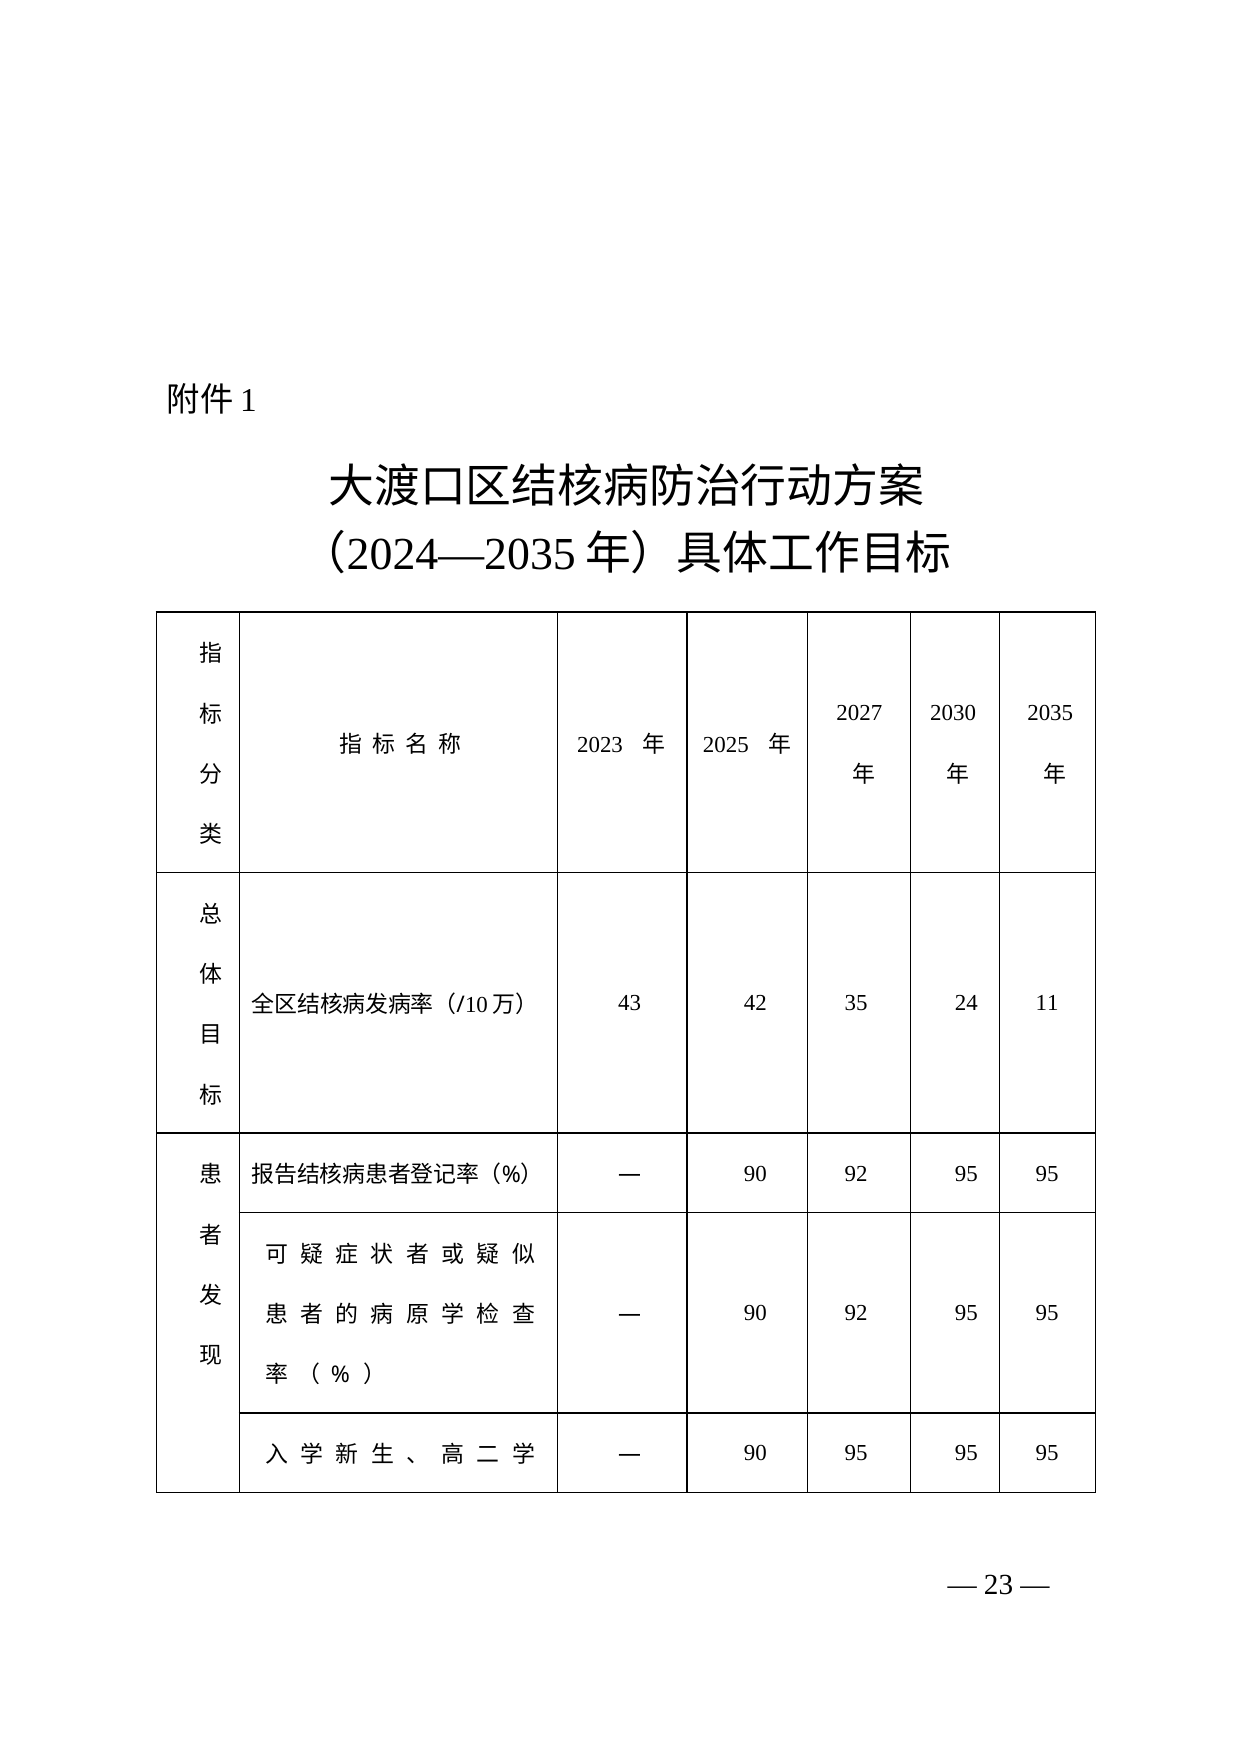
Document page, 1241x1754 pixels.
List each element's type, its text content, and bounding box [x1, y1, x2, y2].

table_cell 90 [688, 1134, 807, 1212]
table_header 2023年 [558, 613, 686, 872]
table_cell 患者 发现 [157, 1134, 239, 1492]
table_cell 报告结核病患者登记率（%） [240, 1134, 557, 1212]
text （2024—2035年）具体工作目标 [167, 516, 1085, 582]
table_cell — [558, 1414, 686, 1492]
table_cell 95 [1000, 1134, 1095, 1212]
table_cell 入学新生、高二学生结核病检查率（%） [240, 1414, 557, 1492]
table_cell — [558, 1213, 686, 1412]
table_cell 92 [808, 1213, 910, 1412]
table_cell 总体 目标 [157, 873, 239, 1132]
table_cell 90 [688, 1414, 807, 1492]
table_header 2027年 [808, 613, 910, 872]
table_header 指标 分类 [157, 613, 239, 872]
table_cell 全区结核病发病率（/10万） [240, 873, 557, 1132]
table_cell — [558, 1134, 686, 1212]
table_cell 11 [1000, 873, 1095, 1132]
table_cell 35 [808, 873, 910, 1132]
table_cell 95 [911, 1213, 999, 1412]
table_cell 95 [1000, 1213, 1095, 1412]
text 大渡口区结核病防治行动方案 [167, 450, 1085, 516]
table_cell 95 [808, 1414, 910, 1492]
table_header 2025年 [688, 613, 807, 872]
table_header 指标名称 [240, 613, 557, 872]
table_cell 90 [688, 1213, 807, 1412]
table_header 2035年 [1000, 613, 1095, 872]
table_cell 可疑症状者或疑似患者的病原学检查率（%） [240, 1213, 557, 1412]
table_cell 42 [688, 873, 807, 1132]
text 附件1 [167, 373, 1085, 421]
table_cell 92 [808, 1134, 910, 1212]
table_cell 43 [558, 873, 686, 1132]
table_cell 24 [911, 873, 999, 1132]
table_cell 95 [1000, 1414, 1095, 1492]
table_cell 95 [911, 1134, 999, 1212]
table_header 2030年 [911, 613, 999, 872]
table_cell 95 [911, 1414, 999, 1492]
